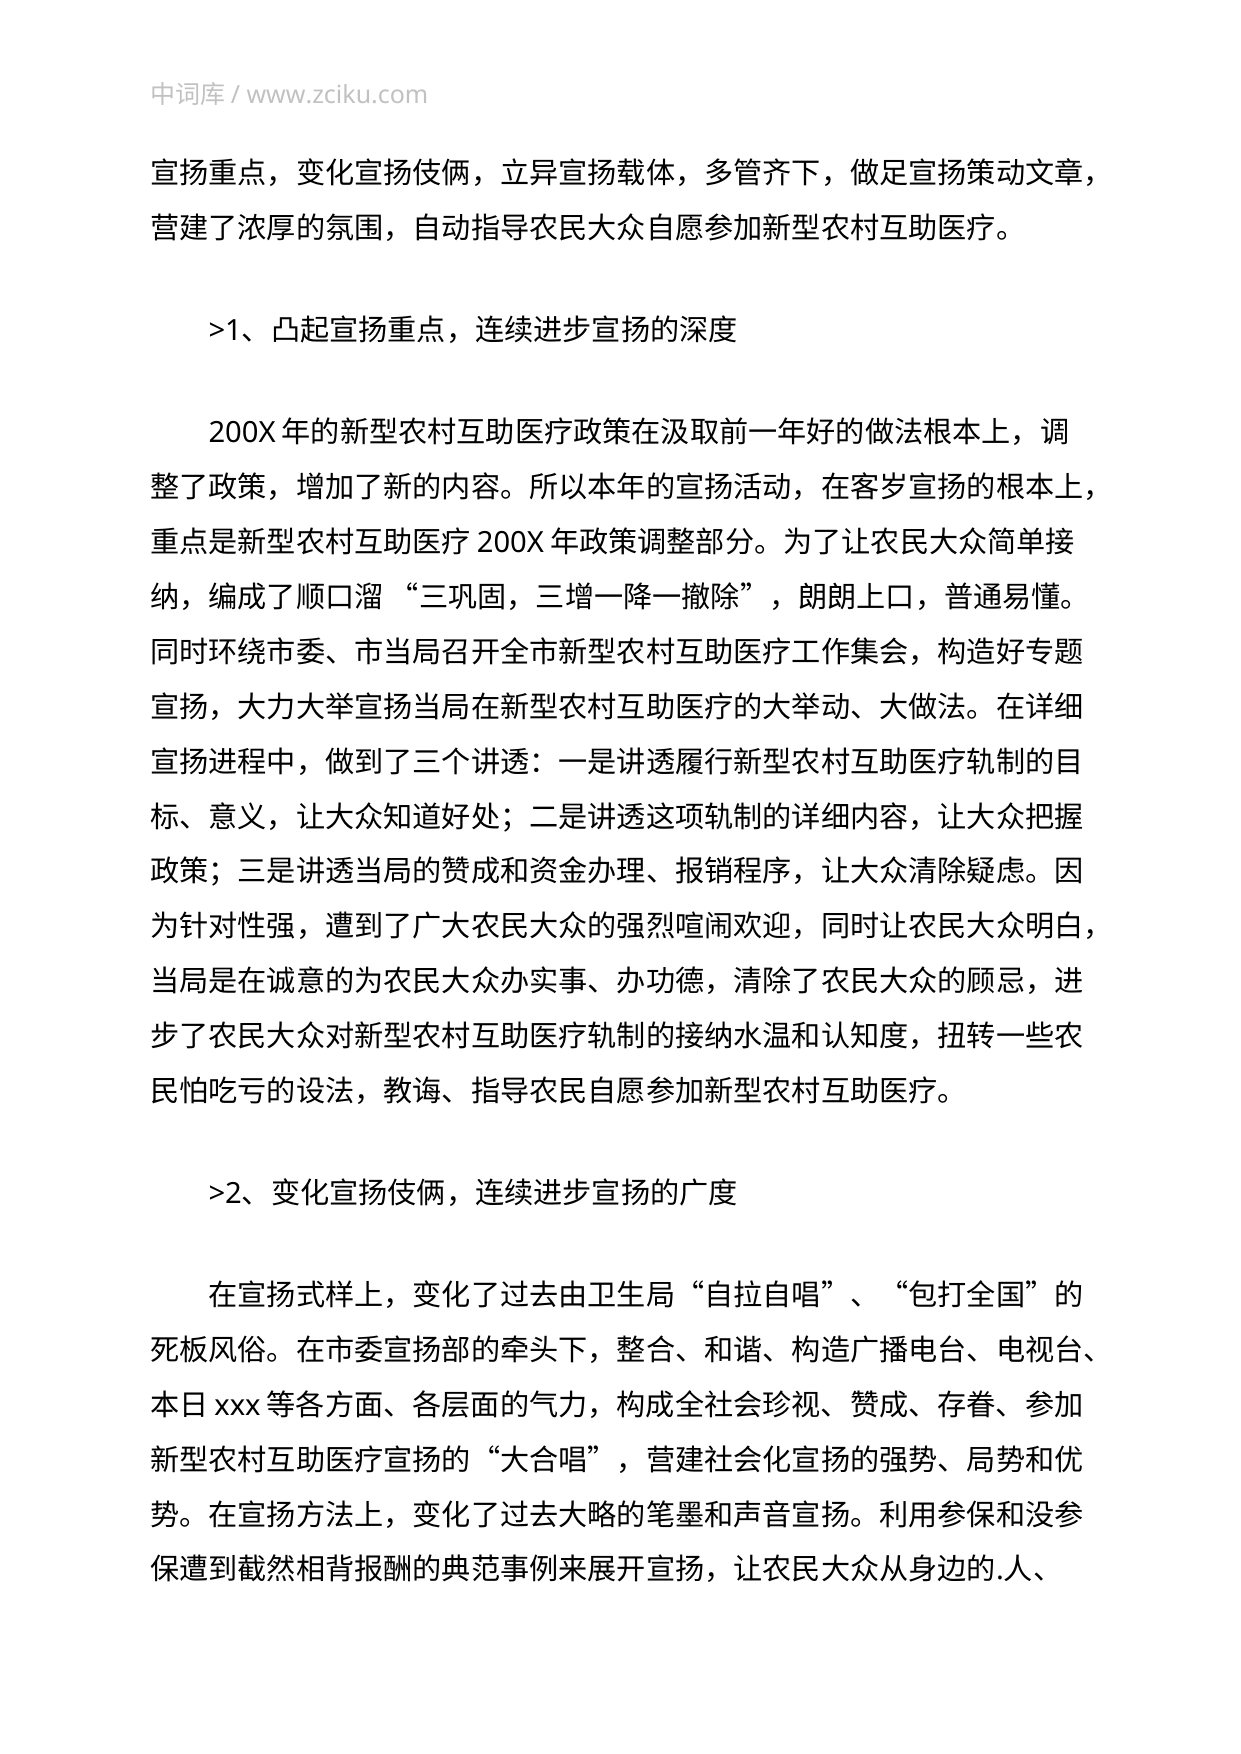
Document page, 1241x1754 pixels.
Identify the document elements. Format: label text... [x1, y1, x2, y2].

text 200X年的新型农村互助医疗政策在汲取前一年好的做法根本上，调整了政策，增加了新的内容。所以本年的宣扬活动，在客岁宣扬的根本上，重点是新型农村互助医疗200X年政策调整部分。为了让农民大众简单接纳，编成了顺口溜 “三巩固，三增一降一撤除”，朗朗上口，普通易懂。同时环绕市委、市当局召开全市新型农村互助医疗工作集会，构造好专题宣扬，大力大举宣扬当局在新型农村互助医疗的大举动、大做法。在详细宣扬进程中，做到了三个讲透：一是讲透履行新型农村互助医疗轨制的目标、意义，让大众知道好处；二是讲透这项轨制的详细内容，让大众把握政策；三是讲透当局的赞成和资金办理、报销程序，让大众清除疑虑。因为针对性强，遭到了广大农民大众的强烈喧闹欢迎，同时让农民大众明白，当局是在诚意的为农民大众办实事、办功德，清除了农民大众的顾忌，进步了农民大众对新型农村互助医疗轨制的接纳水温和认知度，扭转一些农民怕吃亏的设法，教诲、指导农民自愿参加新型农村互助医疗。 [150, 409, 1090, 1110]
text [150, 150, 1090, 247]
text >2、变化宣扬伎俩，连续进步宣扬的广度 [150, 1169, 1090, 1212]
text >1、凸起宣扬重点，连续进步宣扬的深度 [150, 307, 1090, 349]
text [150, 1271, 1090, 1588]
